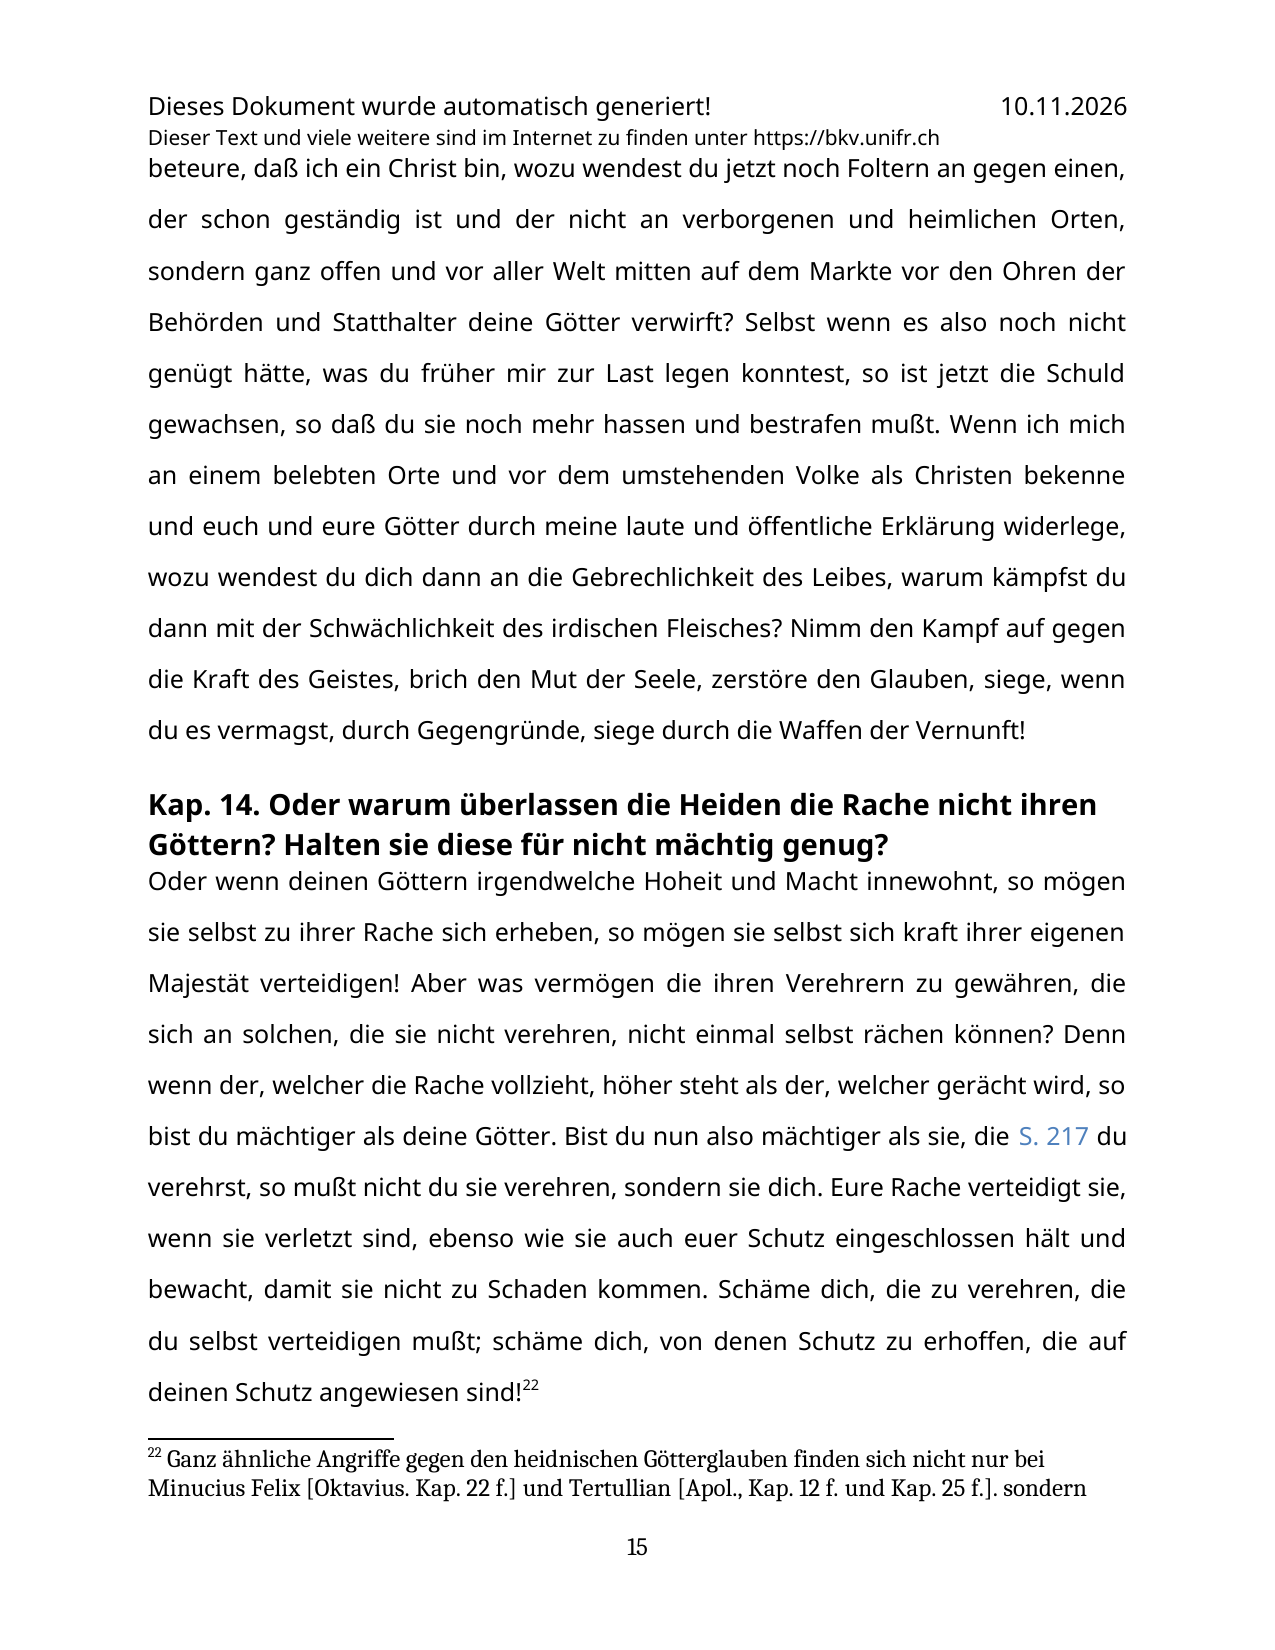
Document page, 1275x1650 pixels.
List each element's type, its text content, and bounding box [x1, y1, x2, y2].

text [148, 151, 1127, 747]
subtitle Kap. 14. Oder warum überlassen die Heiden die Rache nicht ihren Göttern? Halten sie diese für nicht mächtig genug? [148, 784, 1127, 864]
text Oder wenn deinen Göttern irgendwelche Hoheit und Macht innewohnt, so mögen sie selbst zu ihrer Rache sich erheben, so mögen sie selbst sich kraft ihrer eigenen Majestät verteidigen! Aber was vermögen die ihren Verehrern zu gewähren, die sich an solchen, die sie nicht verehren, nicht einmal selbst rächen können? Denn wenn der, welcher die Rache vollzieht, höher steht als der, welcher gerächt wird, so bist du mächtiger als deine Götter. Bist du nun also mächtiger als sie, die S. 217 du verehrst, so mußt nicht du sie verehren, sondern sie dich. Eure Rache verteidigt sie, wenn sie verletzt sind, ebenso wie sie auch euer Schutz eingeschlossen hält und bewacht, damit sie nicht zu Schaden kommen. Schäme dich, die zu verehren, die du selbst verteidigen mußt; schäme dich, von denen Schutz zu erhoffen, die auf deinen Schutz angewiesen sind! [148, 864, 1127, 1408]
